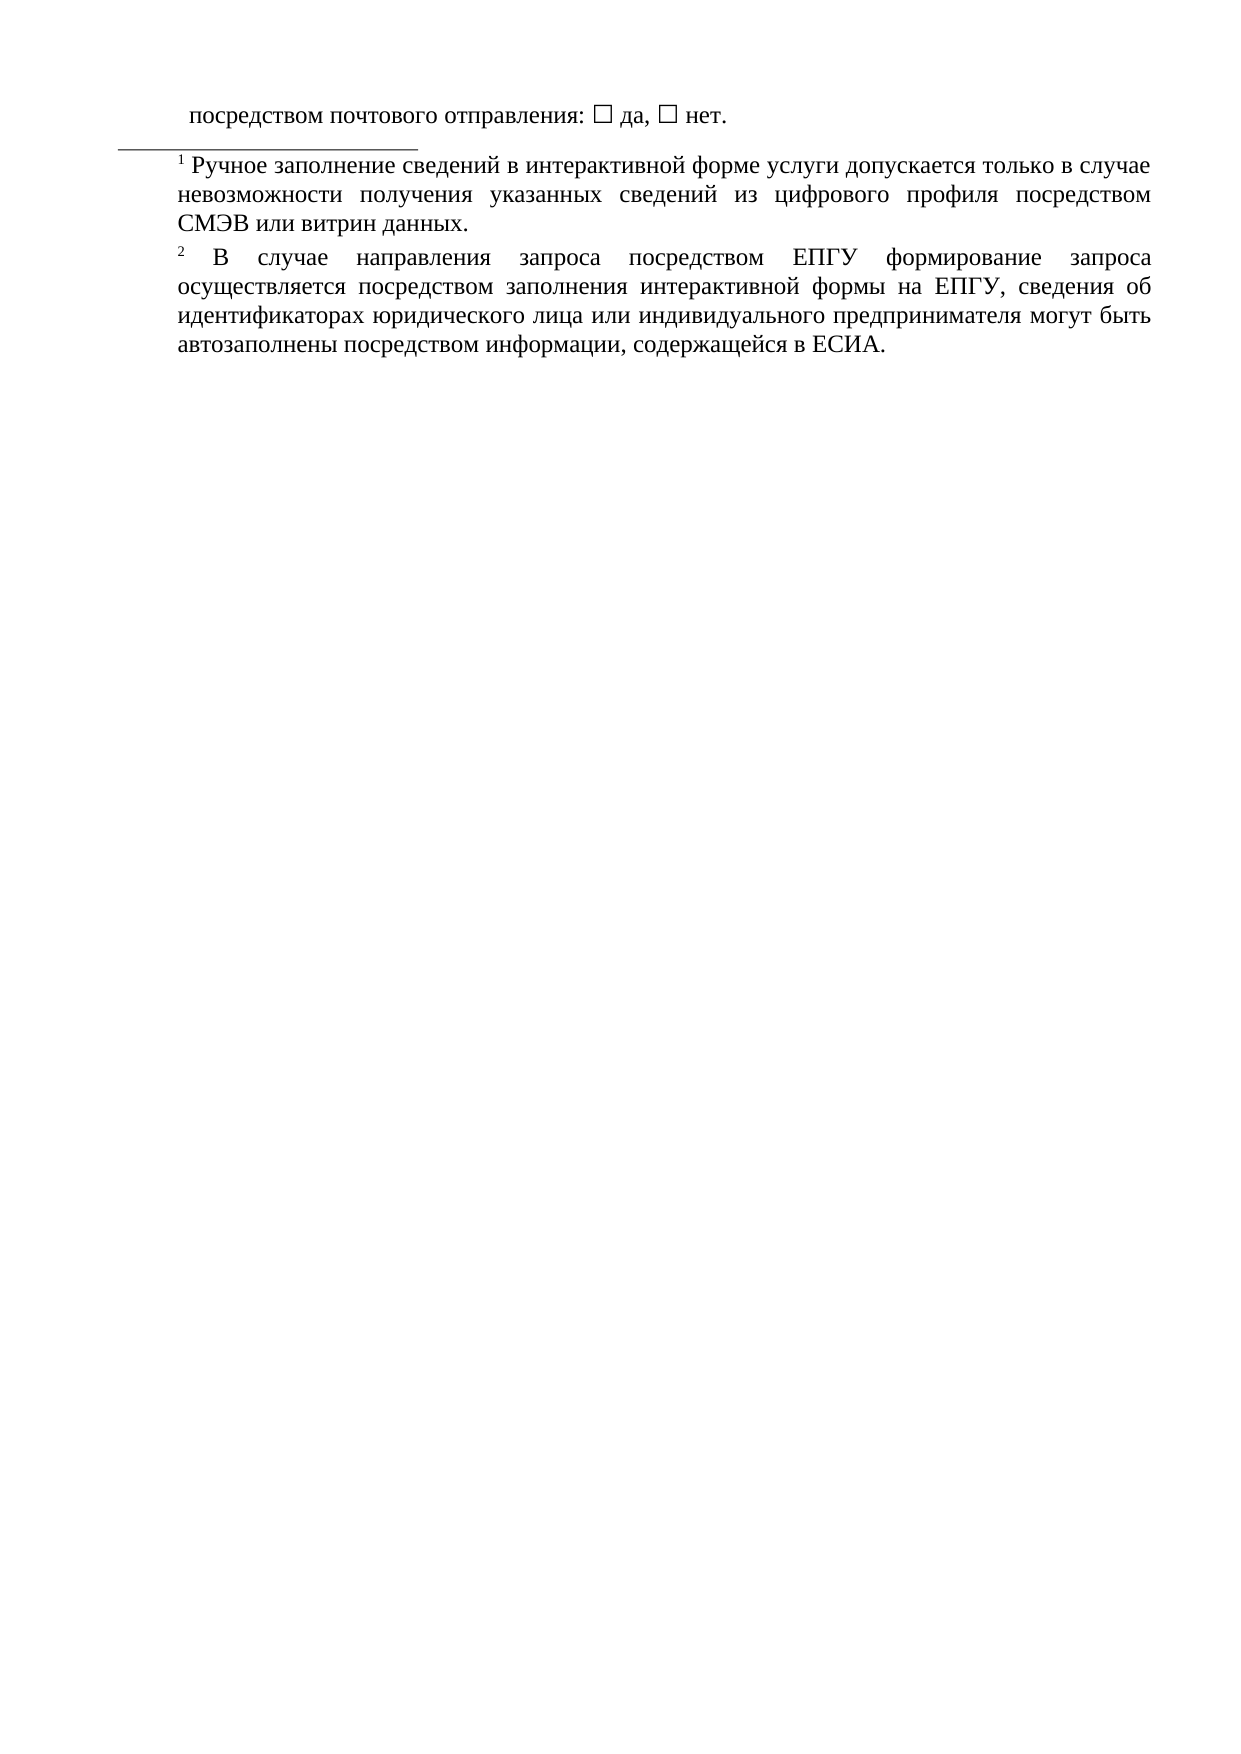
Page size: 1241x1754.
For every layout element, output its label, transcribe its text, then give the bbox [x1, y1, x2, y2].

text 1 Ручное заполнение сведений в интерактивной форме услуги допускается только в случае невозможности получения указанных сведений из цифрового профиля посредством СМЭВ или витрин данных. [177, 130, 1152, 237]
text посредством почтового отправления: ☐ да, ☐ нет. [189, 98, 1152, 130]
text 2 В случае направления запроса посредством ЕПГУ формирование запроса осуществляется посредством заполнения интерактивной формы на ЕПГУ, сведения об идентификаторах юридического лица или индивидуального предпринимателя могут быть автозаполнены посредством информации, содержащейся в ЕСИА. [177, 242, 1152, 357]
